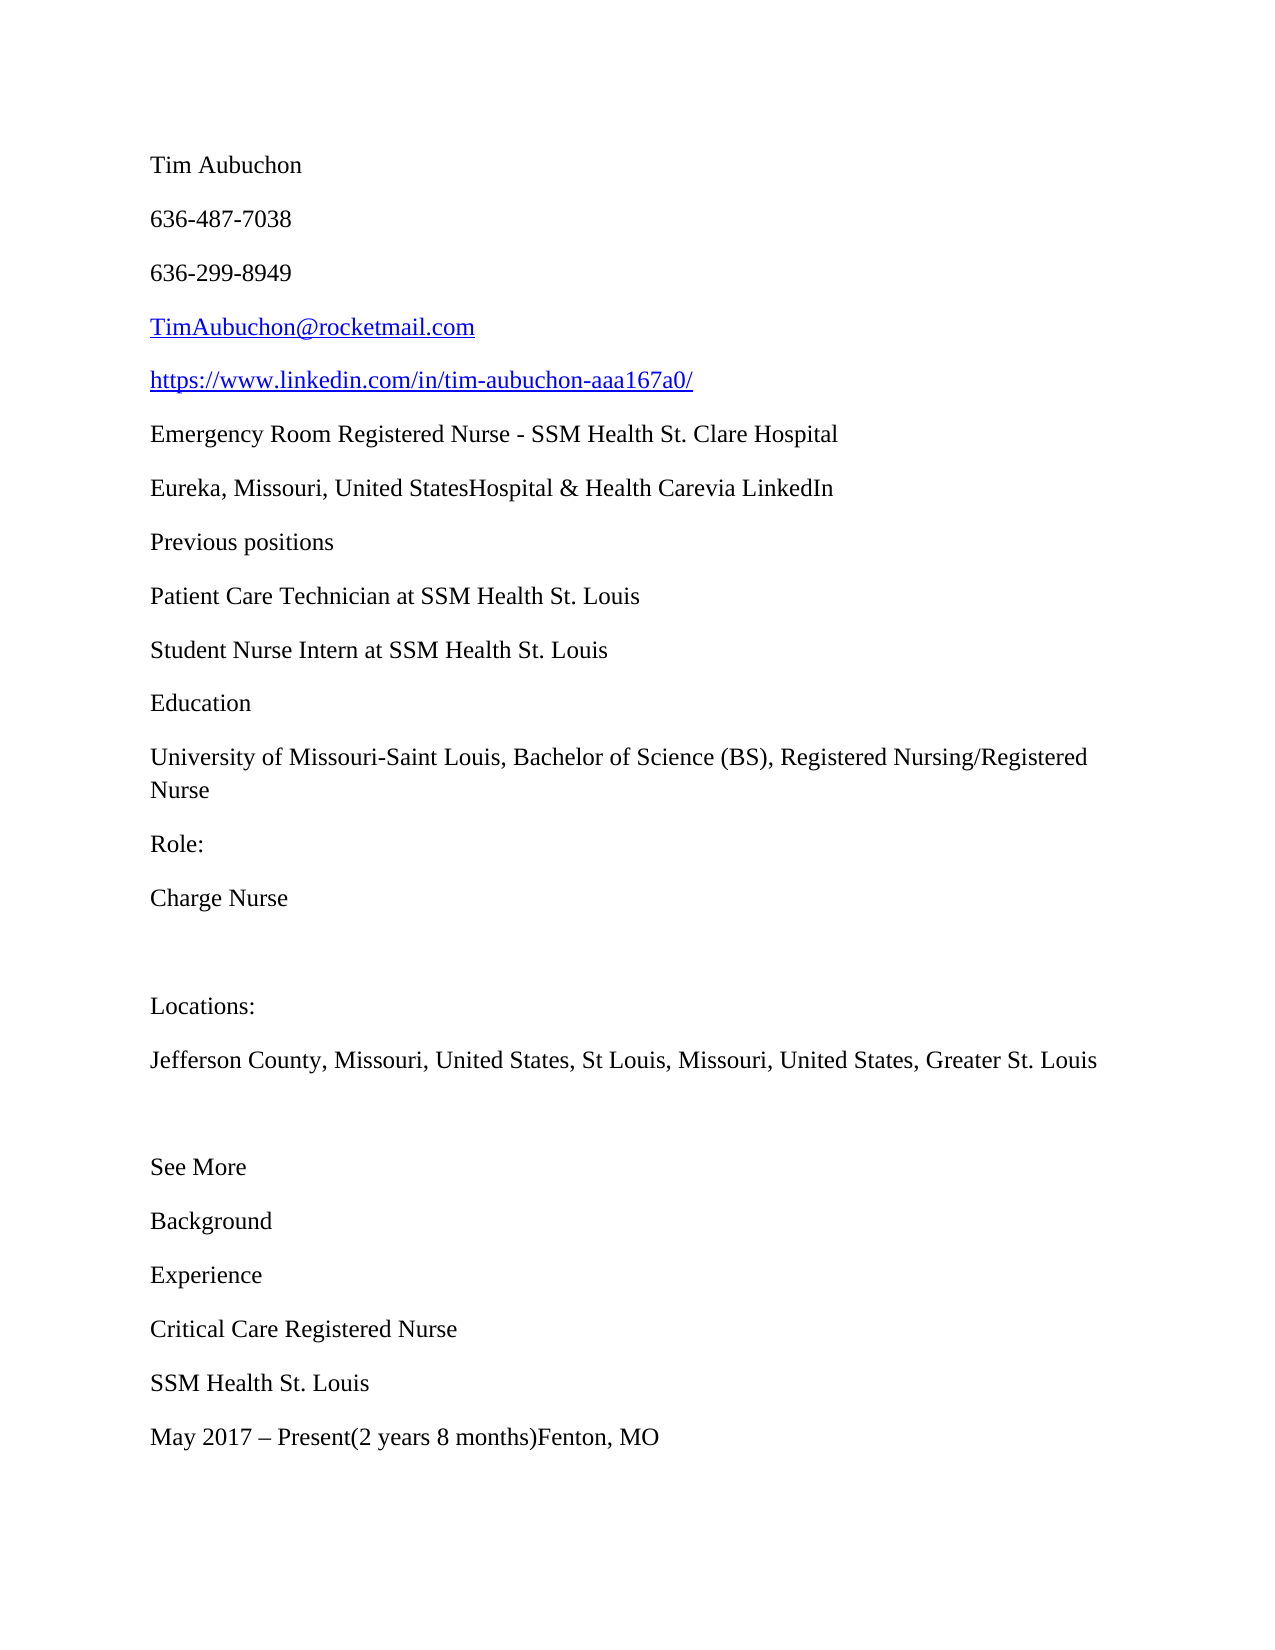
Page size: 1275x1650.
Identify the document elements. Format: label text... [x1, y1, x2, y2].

text Charge Nurse [150, 883, 1125, 912]
text May 2017 – Present(2 years 8 months)Fenton, MO [150, 1422, 1125, 1450]
text Background [150, 1206, 1125, 1235]
text Critical Care Registered Nurse [150, 1314, 1125, 1343]
text Eureka, Missouri, United StatesHospital & Health Carevia LinkedIn [150, 473, 1125, 502]
text See More [150, 1152, 1125, 1181]
text Tim Aubuchon [150, 150, 1125, 179]
text TimAubuchon@rocketmail.com [150, 312, 1125, 340]
text Jefferson County, Missouri, United States, St Louis, Missouri, United States, Greater St. Louis [150, 1045, 1125, 1073]
text Patient Care Technician at SSM Health St. Louis [150, 581, 1125, 609]
text Locations: [150, 991, 1125, 1019]
text Role: [150, 829, 1125, 858]
text https://www.linkedin.com/in/tim-aubuchon-aaa167a0/ [150, 365, 1125, 394]
text Student Nurse Intern at SSM Health St. Louis [150, 635, 1125, 663]
text Experience [150, 1260, 1125, 1289]
text Emergency Room Registered Nurse - SSM Health St. Clare Hospital [150, 419, 1125, 448]
text University of Missouri-Saint Louis, Bachelor of Science (BS), Registered Nursing/Registered Nurse [150, 742, 1125, 804]
text Previous positions [150, 527, 1125, 556]
text SSM Health St. Louis [150, 1368, 1125, 1397]
text 636-299-8949 [150, 258, 1125, 286]
text Education [150, 688, 1125, 717]
text 636-487-7038 [150, 204, 1125, 233]
